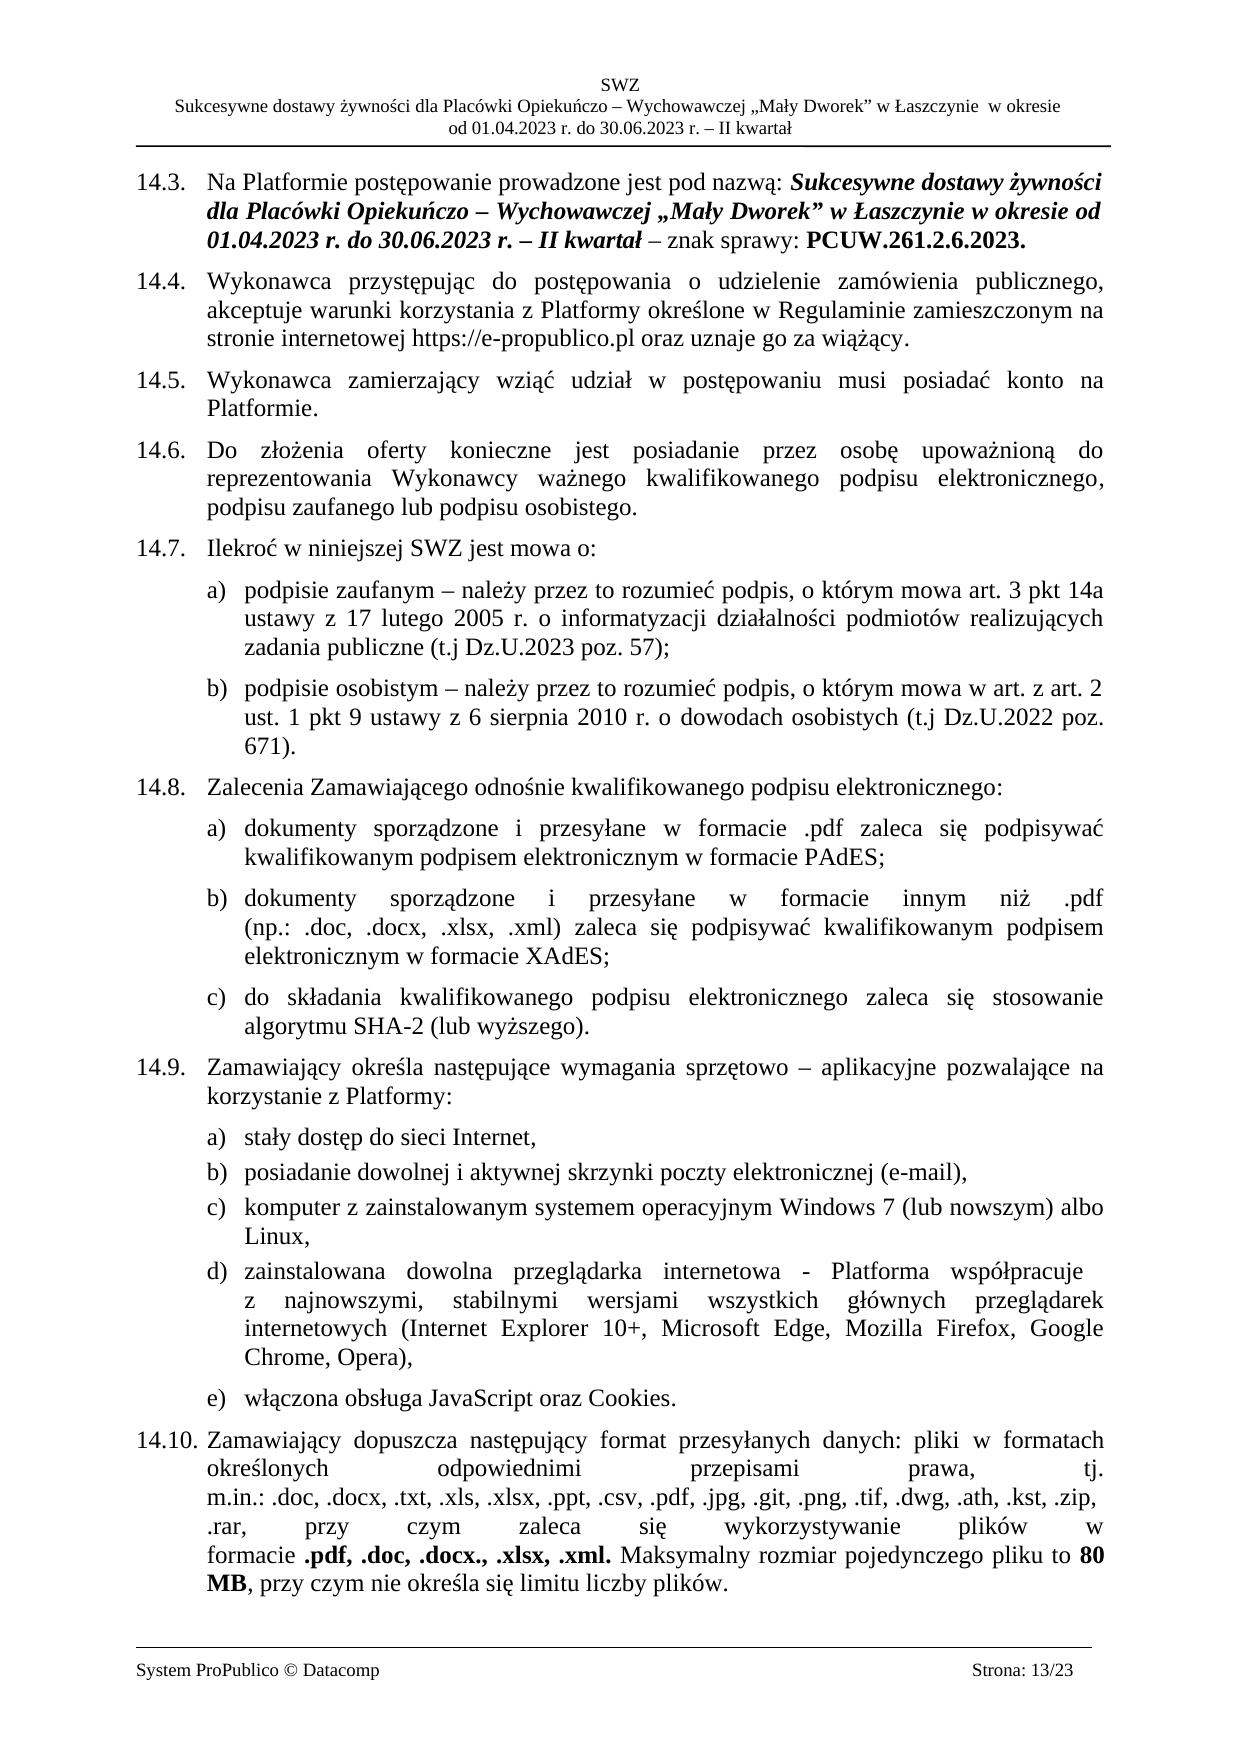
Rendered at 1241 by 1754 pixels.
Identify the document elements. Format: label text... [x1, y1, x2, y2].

subtitle włączona obsługa JavaScript oraz Cookies. [207, 1383, 1104, 1412]
subtitle Zamawiający określa następujące wymagania sprzętowo – aplikacyjne pozwalające na korzystanie z Platformy: [136, 1052, 1104, 1110]
list komputer z zainstalowanym systemem operacyjnym Windows 7 (lub nowszym) albo Linux, [207, 1192, 1104, 1250]
subtitle dokumenty sporządzone i przesyłane w formacie innym niż .pdf (np.: .doc, .docx, .xlsx, .xml) zaleca się podpisywać kwalifikowanym podpisem elektronicznym w formacie XAdES; [207, 883, 1104, 970]
subtitle stały dostęp do sieci Internet, [207, 1122, 1104, 1151]
subtitle Ilekroć w niniejszej SWZ jest mowa o: [136, 533, 1104, 562]
subtitle Wykonawca przystępując do postępowania o udzielenie zamówienia publicznego, akceptuje warunki korzystania z Platformy określone w Regulaminie zamieszczonym na stronie internetowej https://e-propublico.pl oraz uznaje go za wiążący. [136, 266, 1104, 352]
subtitle do składania kwalifikowanego podpisu elektronicznego zaleca się stosowanie algorytmu SHA-2 (lub wyższego). [207, 982, 1104, 1040]
subtitle Wykonawca zamierzający wziąć udział w postępowaniu musi posiadać konto na Platformie. [136, 365, 1104, 422]
subtitle dokumenty sporządzone i przesyłane w formacie .pdf zaleca się podpisywać kwalifikowanym podpisem elektronicznym w formacie PAdES; [207, 813, 1104, 871]
list posiadanie dowolnej i aktywnej skrzynki poczty elektronicznej (e-mail), [207, 1157, 1104, 1186]
list zainstalowana dowolna przeglądarka internetowa - Platforma współpracuje z najnowszymi, stabilnymi wersjami wszystkich głównych przeglądarek internetowych (Internet Explorer 10+, Microsoft Edge, Mozilla Firefox, Google Chrome, Opera), [207, 1256, 1104, 1371]
subtitle podpisie zaufanym – należy przez to rozumieć podpis, o którym mowa art. 3 pkt 14a ustawy z 17 lutego 2005 r. o informatyzacji działalności podmiotów realizujących zadania publiczne (t.j Dz.U.2023 poz. 57); [207, 575, 1104, 661]
subtitle Zamawiający dopuszcza następujący format przesyłanych danych: pliki w formatach określonych odpowiednimi przepisami prawa, tj. m.in.: .doc, .docx, .txt, .xls, .xlsx, .ppt, .csv, .pdf, .jpg, .git, .png, .tif, .dwg, .ath, .kst, .zip, .rar, przy czym zaleca się wykorzystywanie plików w formacie .pdf, .doc, .docx., .xlsx, .xml. Maksymalny rozmiar pojedynczego pliku to 80 MB, przy czym nie określa się limitu liczby plików. [136, 1425, 1104, 1597]
subtitle Do złożenia oferty konieczne jest posiadanie przez osobę upoważnioną do reprezentowania Wykonawcy ważnego kwalifikowanego podpisu elektronicznego, podpisu zaufanego lub podpisu osobistego. [136, 435, 1104, 521]
subtitle podpisie osobistym – należy przez to rozumieć podpis, o którym mowa w art. z art. 2 ust. 1 pkt 9 ustawy z 6 sierpnia 2010 r. o dowodach osobistych (t.j Dz.U.2022 poz. 671). [207, 673, 1104, 760]
subtitle Na Platformie postępowanie prowadzone jest pod nazwą: Sukcesywne dostawy żywności dla Placówki Opiekuńczo – Wychowawczej „Mały Dworek” w Łaszczynie w okresie od 01.04.2023 r. do 30.06.2023 r. – II kwartał – znak sprawy: PCUW.261.2.6.2023. [136, 167, 1104, 253]
subtitle Zalecenia Zamawiającego odnośnie kwalifikowanego podpisu elektronicznego: [136, 772, 1104, 801]
